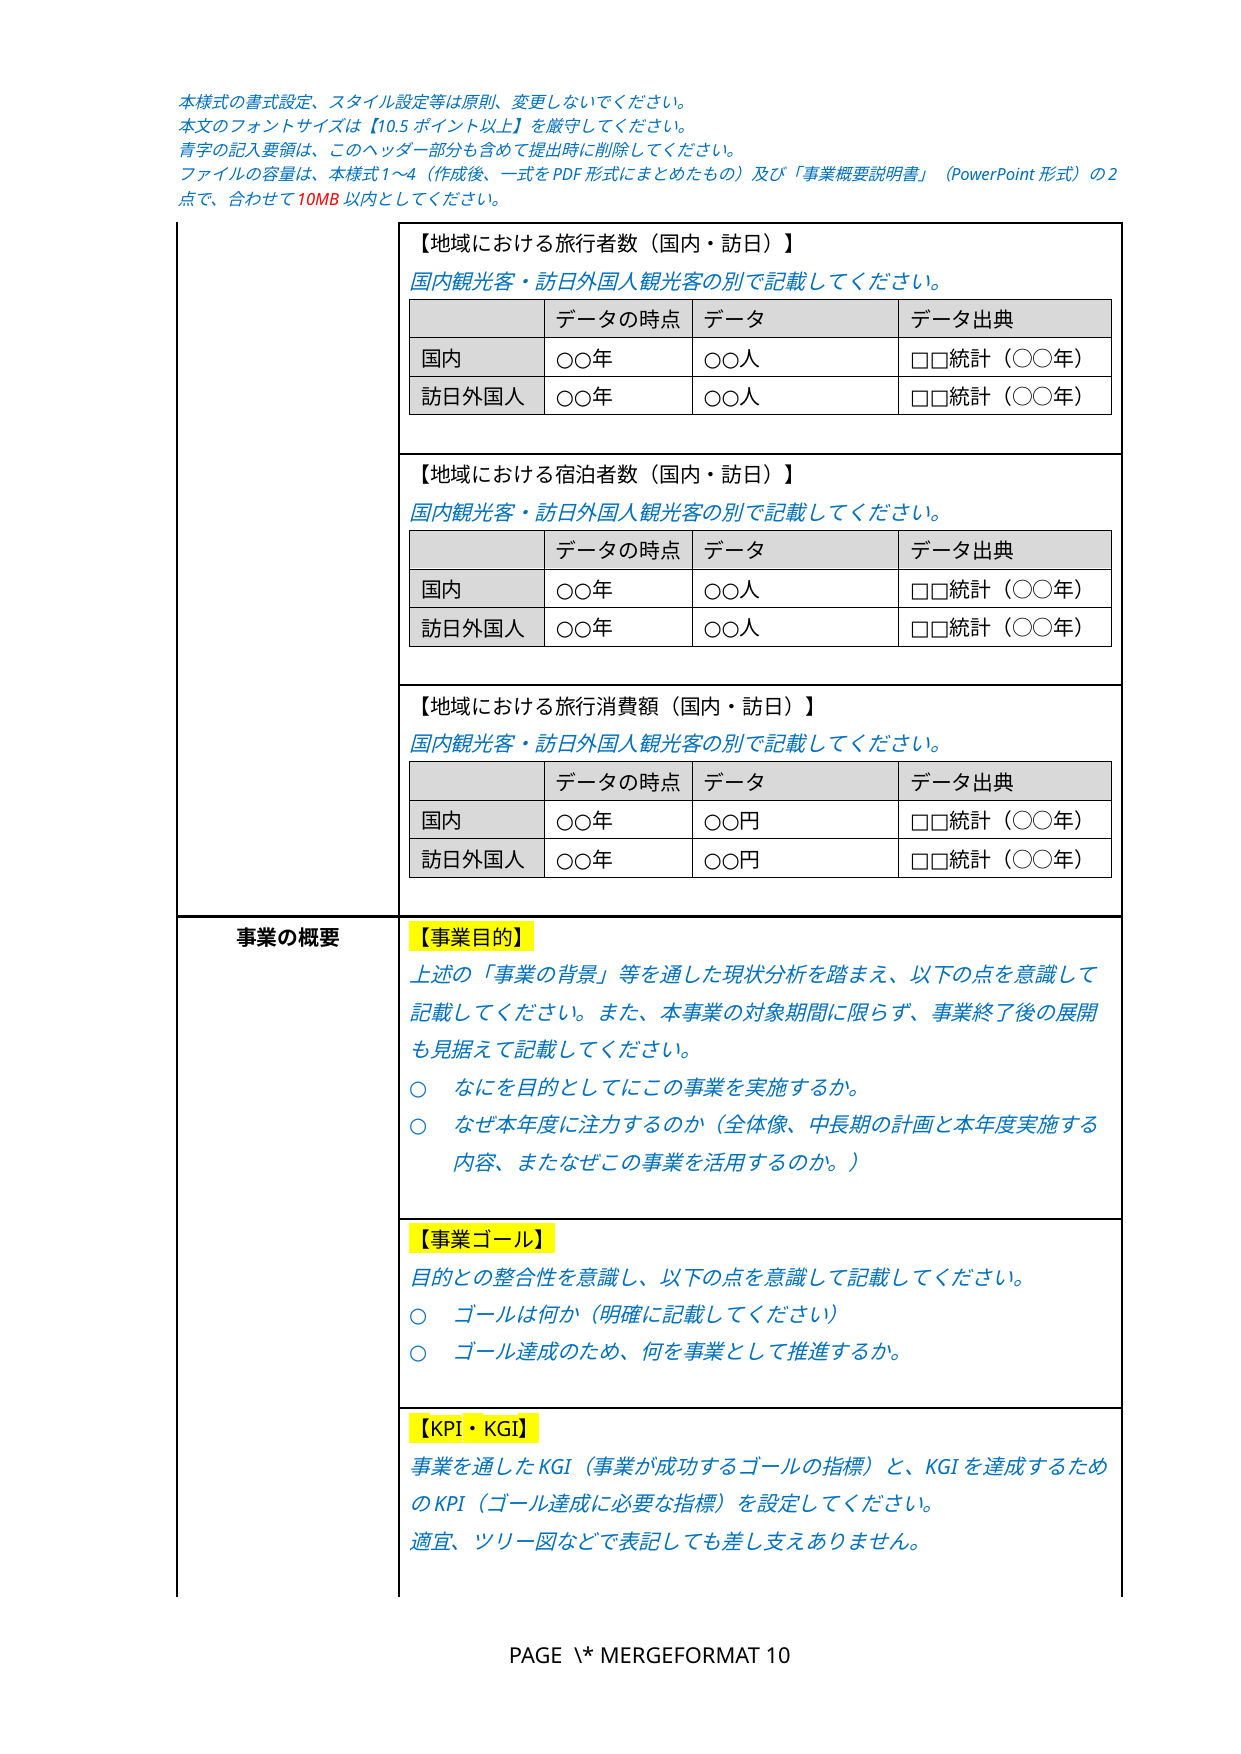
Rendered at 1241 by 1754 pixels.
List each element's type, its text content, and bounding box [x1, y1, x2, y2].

table_cell 【事業目的】 上述の「事業の背景」等を通した現状分析を踏まえ、以下の点を意識して記載してください。また、本事業の対象期間に限らず、事業終了後の展開も見据えて記載してください。 なにを目的としてにこの事業を実施するか。 なぜ本年度に注力するのか（全体像、中長期の計画と本年度実施する内容、またなぜこの事業を活用するのか。） [400, 918, 1121, 1217]
table_cell 【地域における旅行消費額（国内・訪日）】 国内観光客・訪日外国人観光客の別で記載してください。 [400, 686, 1121, 915]
table_cell 【KPI・KGI】 事業を通したKGI（事業が成功するゴールの指標）と、KGIを達成するためのKPI（ゴール達成に必要な指標）を設定してください。 適宜、ツリー図などで表記しても差し支えありません。 [400, 1409, 1121, 1597]
table_cell 【事業ゴール】 目的との整合性を意識し、以下の点を意識して記載してください。 ゴールは何か（明確に記載してください） ゴール達成のため、何を事業として推進するか。 [400, 1220, 1121, 1407]
table_cell 【地域における旅行者数（国内・訪日）】 国内観光客・訪日外国人観光客の別で記載してください。 [400, 224, 1121, 453]
table_cell 【地域における宿泊者数（国内・訪日）】 国内観光客・訪日外国人観光客の別で記載してください。 [400, 455, 1121, 684]
table_cell 事業の概要 [178, 918, 398, 1597]
